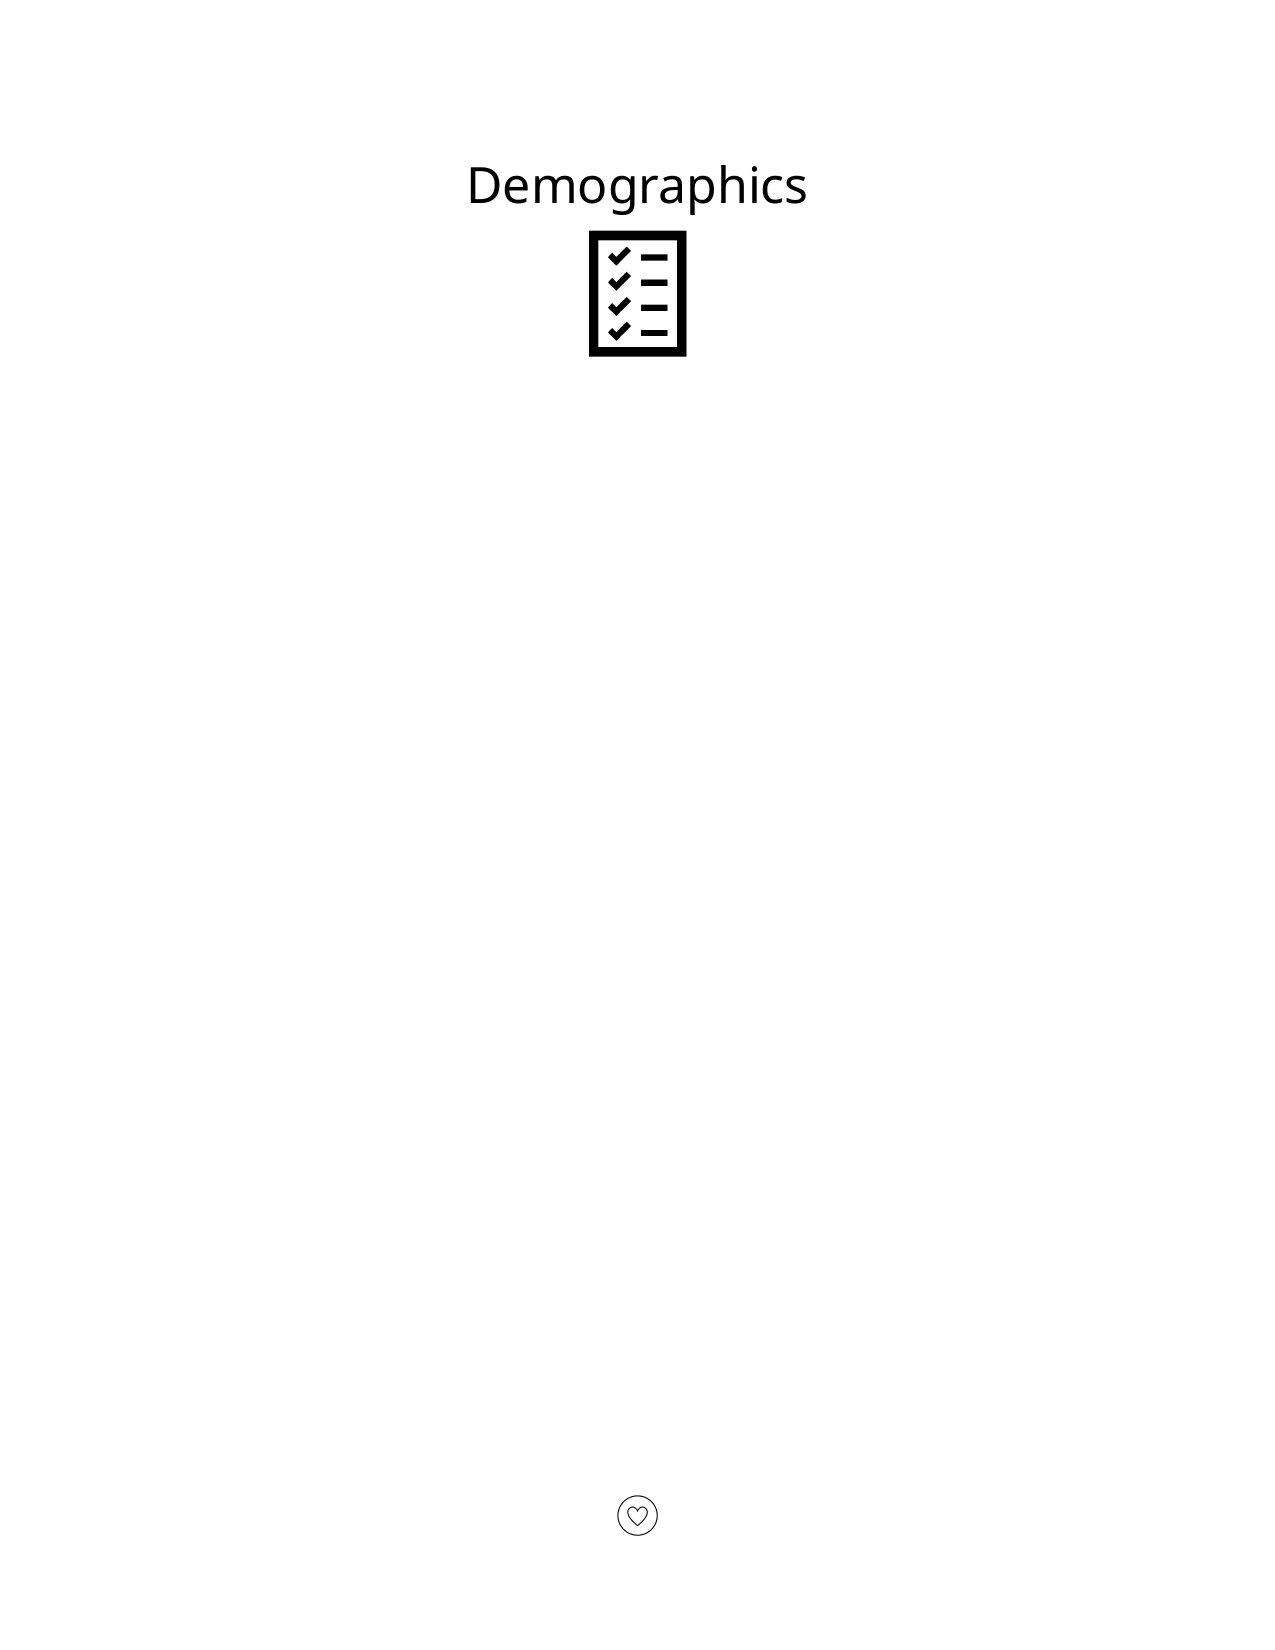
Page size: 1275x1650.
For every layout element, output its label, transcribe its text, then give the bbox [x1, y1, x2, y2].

subtitle Demographics [150, 150, 1125, 218]
picture [562, 218, 713, 369]
picture [612, 1491, 663, 1541]
